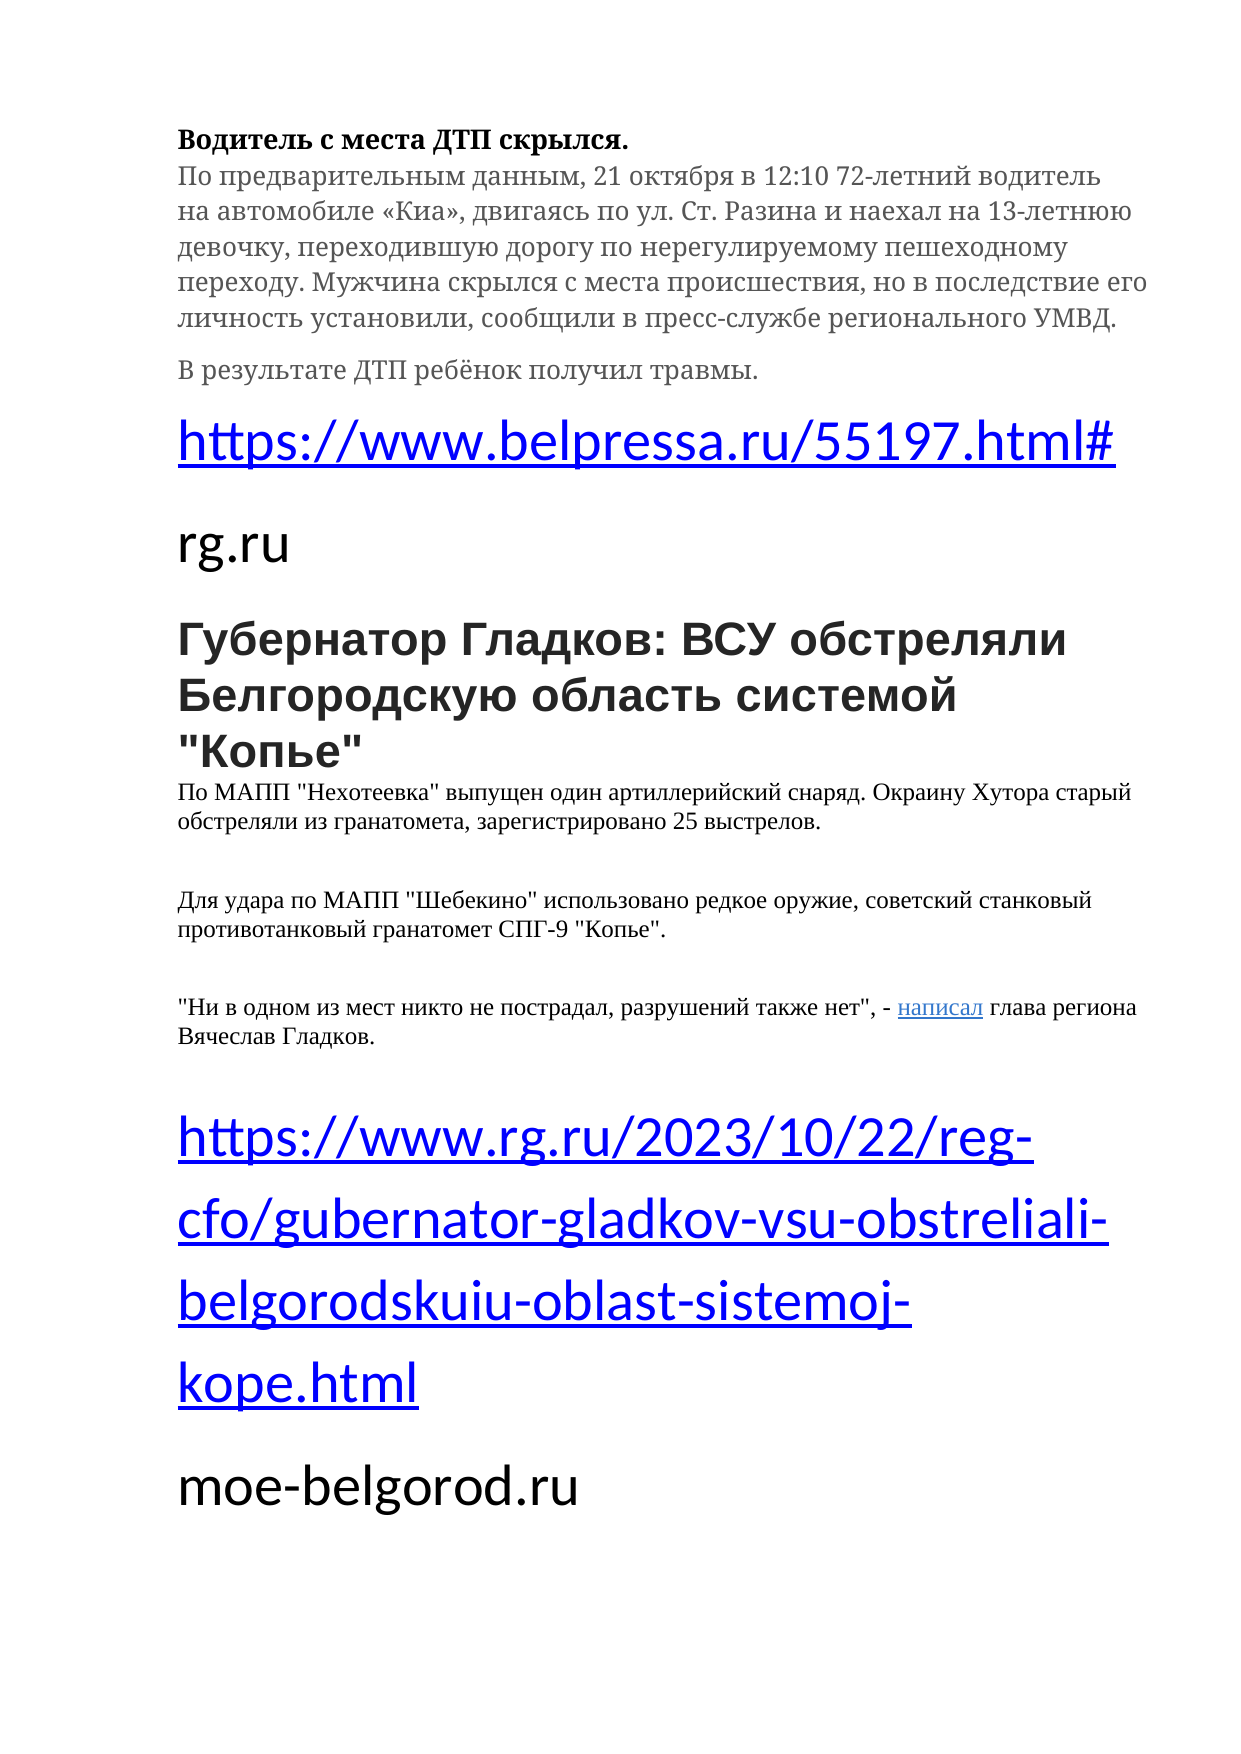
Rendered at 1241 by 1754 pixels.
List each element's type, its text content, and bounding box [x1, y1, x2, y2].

text moe-belgorod.ru [177, 1448, 1152, 1519]
text https://www.belpressa.ru/55197.html# [177, 403, 1152, 474]
subtitle Губернатор Гладков: ВСУ обстреляли Белгородскую область системой "Копье" [177, 609, 1152, 777]
text Для удара по МАПП "Шебекино" использовано редкое оружие, советский станковый противотанковый гранатомет СПГ-9 "Копье". [177, 885, 1152, 942]
text https://www.rg.ru/2023/10/22/reg-cfo/gubernator-gladkov-vsu-obstreliali-belgorodskuiu-oblast-sistemoj-kope.html [177, 1100, 1152, 1417]
text В результате ДТП ребёнок получил травмы. [177, 351, 1152, 387]
text "Ни в одном из мест никто не пострадал, разрушений также нет", - написал глава региона Вячеслав Гладков. [177, 992, 1152, 1050]
text По МАПП "Нехотеевка" выпущен один артиллерийский снаряд. Окраину Хутора старый обстреляли из гранатомета, зарегистрировано 25 выстрелов. [177, 777, 1152, 835]
text rg.ru [177, 506, 1152, 577]
text Водитель с места ДТП скрылся. [177, 118, 1152, 157]
text По предварительным данным, 21 октября в 12:10 72-летний водитель на автомобиле «Киа», двигаясь по ул. Ст. Разина и наехал на 13-летнюю девочку, переходившую дорогу по нерегулируемому пешеходному переходу. Мужчина скрылся с места происшествия, но в последствие его личность установили, сообщили в пресс-службе регионального УМВД. [177, 157, 1152, 335]
